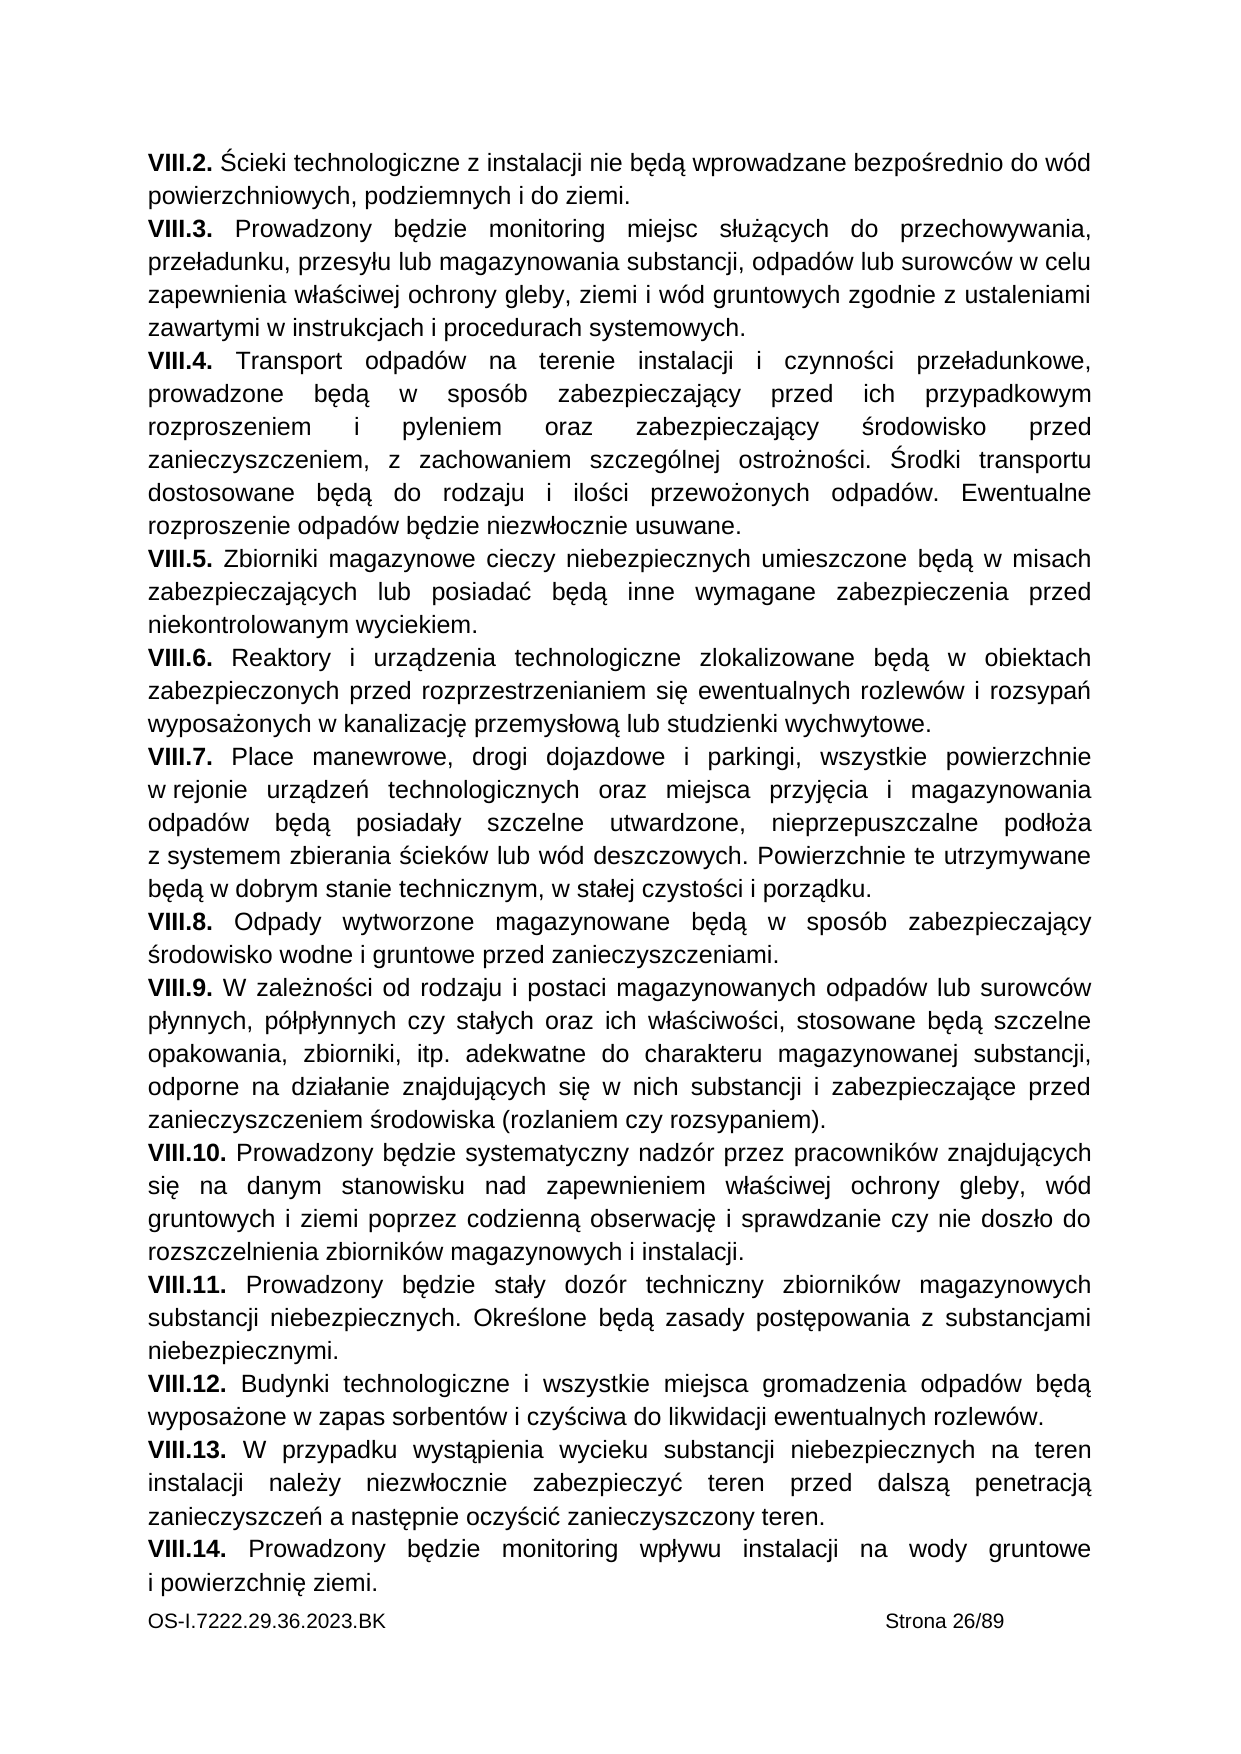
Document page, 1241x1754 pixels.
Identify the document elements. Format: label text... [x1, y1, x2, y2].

text VIII.8. Odpady wytworzone magazynowane będą w sposób zabezpieczający środowisko wodne i gruntowe przed zanieczyszczeniami. [148, 907, 1093, 969]
text VIII.7. Place manewrowe, drogi dojazdowe i parkingi, wszystkie powierzchnie w rejonie urządzeń technologicznych oraz miejsca przyjęcia i magazynowania odpadów będą posiadały szczelne utwardzone, nieprzepuszczalne podłoża z systemem zbierania ścieków lub wód deszczowych. Powierzchnie te utrzymywane będą w dobrym stanie technicznym, w stałej czystości i porządku. [148, 742, 1093, 903]
text VIII.12. Budynki technologiczne i wszystkie miejsca gromadzenia odpadów będą wyposażone w zapas sorbentów i czyściwa do likwidacji ewentualnych rozlewów. [148, 1369, 1093, 1431]
text VIII.11. Prowadzony będzie stały dozór techniczny zbiorników magazynowych substancji niebezpiecznych. Określone będą zasady postępowania z substancjami niebezpiecznymi. [148, 1270, 1093, 1365]
text VIII.4. Transport odpadów na terenie instalacji i czynności przeładunkowe, prowadzone będą w sposób zabezpieczający przed ich przypadkowym rozproszeniem i pyleniem oraz zabezpieczający środowisko przed zanieczyszczeniem, z zachowaniem szczególnej ostrożności. Środki transportu dostosowane będą do rodzaju i ilości przewożonych odpadów. Ewentualne rozproszenie odpadów będzie niezwłocznie usuwane. [148, 346, 1093, 539]
text VIII.14. Prowadzony będzie monitoring wpływu instalacji na wody gruntowe i powierzchnię ziemi. [148, 1534, 1093, 1596]
text VIII.9. W zależności od rodzaju i postaci magazynowanych odpadów lub surowców płynnych, półpłynnych czy stałych oraz ich właściwości, stosowane będą szczelne opakowania, zbiorniki, itp. adekwatne do charakteru magazynowanej substancji, odporne na działanie znajdujących się w nich substancji i zabezpieczające przed zanieczyszczeniem środowiska (rozlaniem czy rozsypaniem). [148, 973, 1093, 1134]
text VIII.5. Zbiorniki magazynowe cieczy niebezpiecznych umieszczone będą w misach zabezpieczających lub posiadać będą inne wymagane zabezpieczenia przed niekontrolowanym wyciekiem. [148, 544, 1093, 639]
text VIII.6. Reaktory i urządzenia technologiczne zlokalizowane będą w obiektach zabezpieczonych przed rozprzestrzenianiem się ewentualnych rozlewów i rozsypań wyposażonych w kanalizację przemysłową lub studzienki wychwytowe. [148, 643, 1093, 738]
text VIII.13. W przypadku wystąpienia wycieku substancji niebezpiecznych na teren instalacji należy niezwłocznie zabezpieczyć teren przed dalszą penetracją zanieczyszczeń a następnie oczyścić zanieczyszczony teren. [148, 1435, 1093, 1530]
text VIII.2. Ścieki technologiczne z instalacji nie będą wprowadzane bezpośrednio do wód powierzchniowych, podziemnych i do ziemi. [148, 148, 1093, 209]
text VIII.10. Prowadzony będzie systematyczny nadzór przez pracowników znajdujących się na danym stanowisku nad zapewnieniem właściwej ochrony gleby, wód gruntowych i ziemi poprzez codzienną obserwację i sprawdzanie czy nie doszło do rozszczelnienia zbiorników magazynowych i instalacji. [148, 1138, 1093, 1266]
text VIII.3. Prowadzony będzie monitoring miejsc służących do przechowywania, przeładunku, przesyłu lub magazynowania substancji, odpadów lub surowców w celu zapewnienia właściwej ochrony gleby, ziemi i wód gruntowych zgodnie z ustaleniami zawartymi w instrukcjach i procedurach systemowych. [148, 214, 1093, 341]
